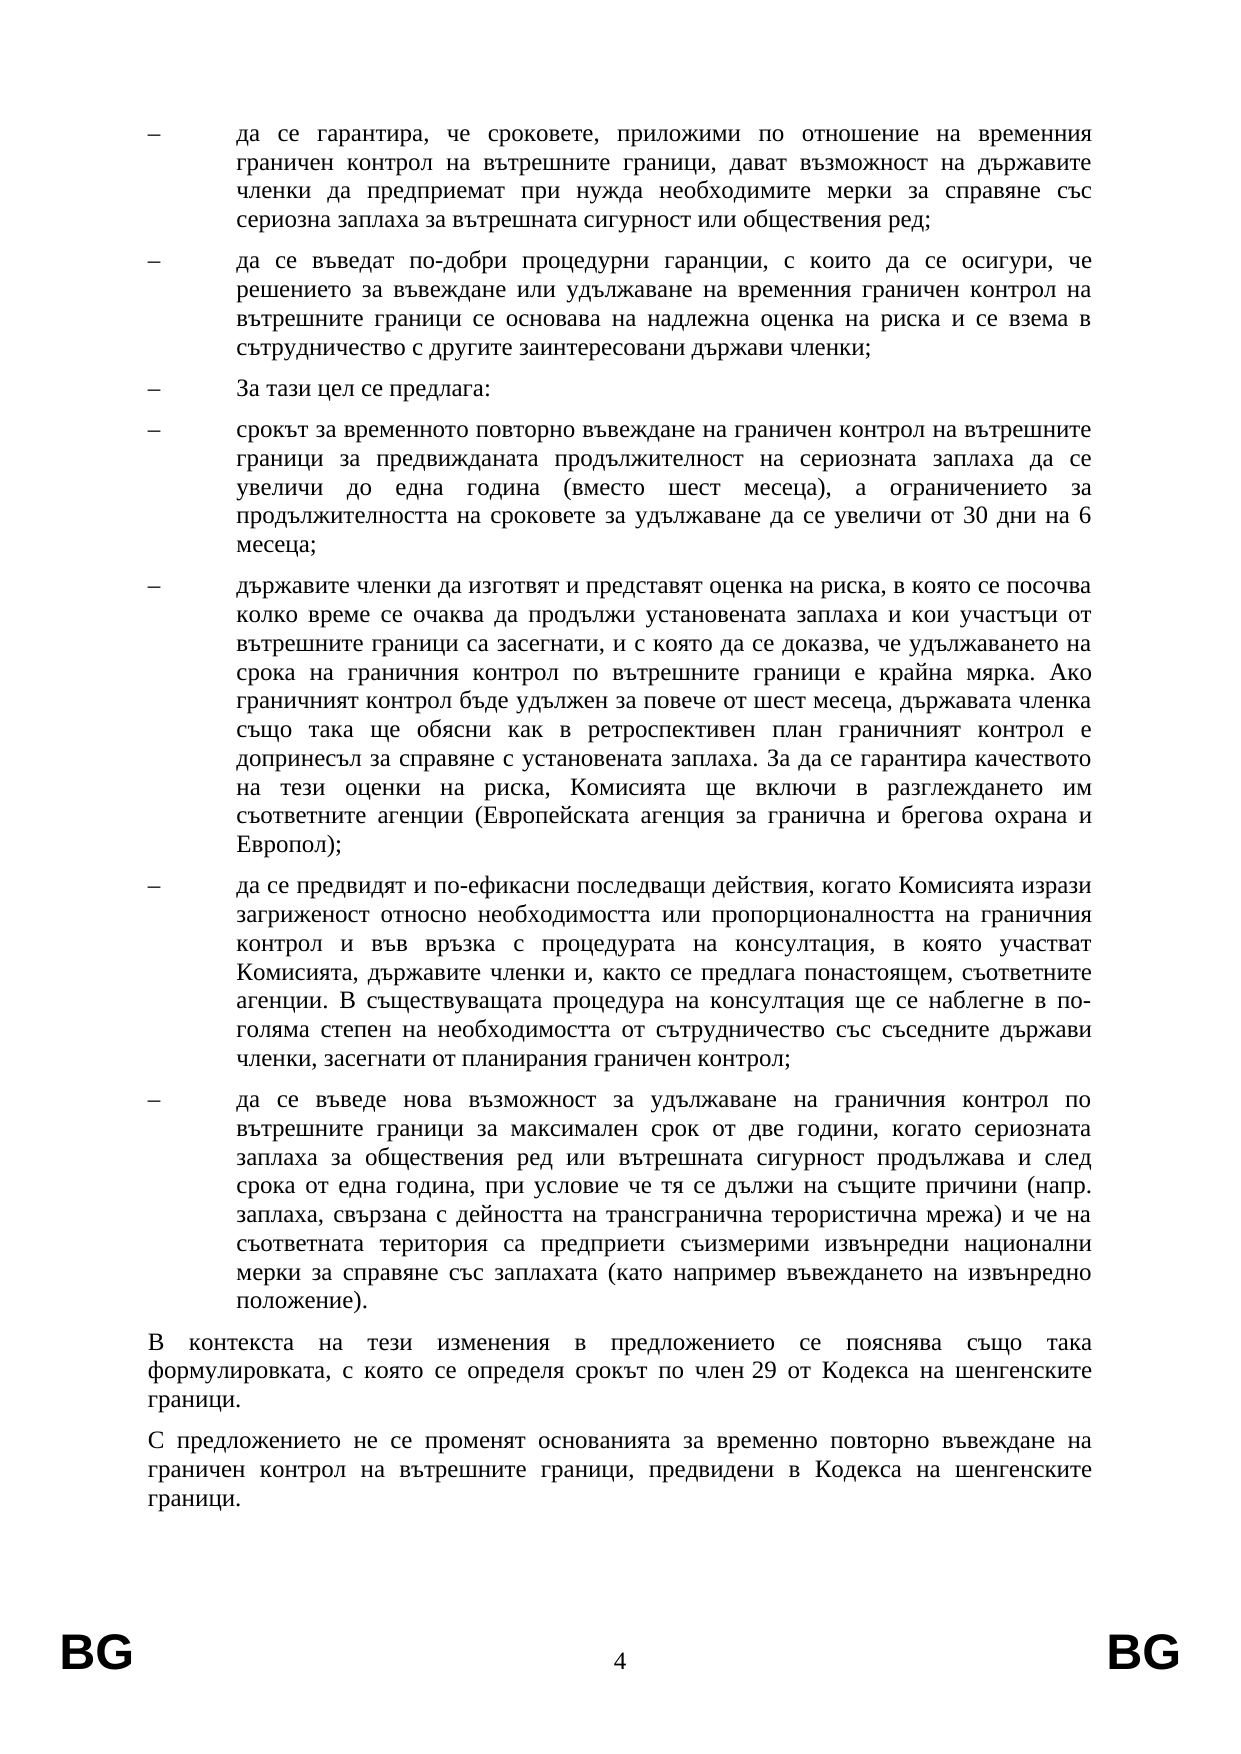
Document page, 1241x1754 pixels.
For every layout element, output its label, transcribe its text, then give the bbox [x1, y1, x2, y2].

text С предложението не се променят основанията за временно повторно въвеждане на граничен контрол на вътрешните граници, предвидени в Кодекса на шенгенските граници. [148, 1426, 1093, 1512]
text да се въведе нова възможност за удължаване на граничния контрол по вътрешните граници за максимален срок от две години, когато сериозната заплаха за обществения ред или вътрешната сигурност продължава и след срока от една година, при условие че тя се дължи на същите причини (напр. заплаха, свързана с дейността на трансгранична терористична мрежа) и че на съответната територия са предприети съизмерими извънредни национални мерки за справяне със заплахата (като например въвеждането на извънредно положение). [148, 1084, 1093, 1314]
text да се въведат по-добри процедурни гаранции, с които да се осигури, че решението за въвеждане или удължаване на временния граничен контрол на вътрешните граници се основава на надлежна оценка на риска и се взема в сътрудничество с другите заинтересовани държави членки; [148, 246, 1093, 361]
text срокът за временното повторно въвеждане на граничен контрол на вътрешните граници за предвижданата продължителност на сериозната заплаха да се увеличи до една година (вместо шест месеца), а ограничението за продължителността на сроковете за удължаване да се увеличи от 30 дни на 6 месеца; [148, 414, 1093, 558]
text За тази цел се предлага: [148, 373, 1093, 402]
text да се предвидят и по-ефикасни последващи действия, когато Комисията изрази загриженост относно необходимостта или пропорционалността на граничния контрол и във връзка с процедурата на консултация, в която участват Комисията, държавите членки и, както се предлага понастоящем, съответните агенции. В съществуващата процедура на консултация ще се наблегне в по-голяма степен на необходимостта от сътрудничество със съседните държави членки, засегнати от планирания граничен контрол; [148, 871, 1093, 1072]
list да се гарантира, че сроковете, приложими по отношение на временния граничен контрол на вътрешните граници, дават възможност на държавите членки да предприемат при нужда необходимите мерки за справяне със сериозна заплаха за вътрешната сигурност или обществения ред; [148, 118, 1093, 233]
text държавите членки да изготвят и представят оценка на риска, в която се посочва колко време се очаква да продължи установената заплаха и кои участъци от вътрешните граници са засегнати, и с която да се доказва, че удължаването на срока на граничния контрол по вътрешните граници е крайна мярка. Ако граничният контрол бъде удължен за повече от шест месеца, държавата членка също така ще обясни как в ретроспективен план граничният контрол е допринесъл за справяне с установената заплаха. За да се гарантира качеството на тези оценки на риска, Комисията ще включи в разглеждането им съответните агенции (Европейската агенция за гранична и брегова охрана и Европол); [148, 571, 1093, 858]
text В контекста на тези изменения в предложението се пояснява също така формулировката, с която се определя срокът по член 29 от Кодекса на шенгенските граници. [148, 1327, 1093, 1413]
